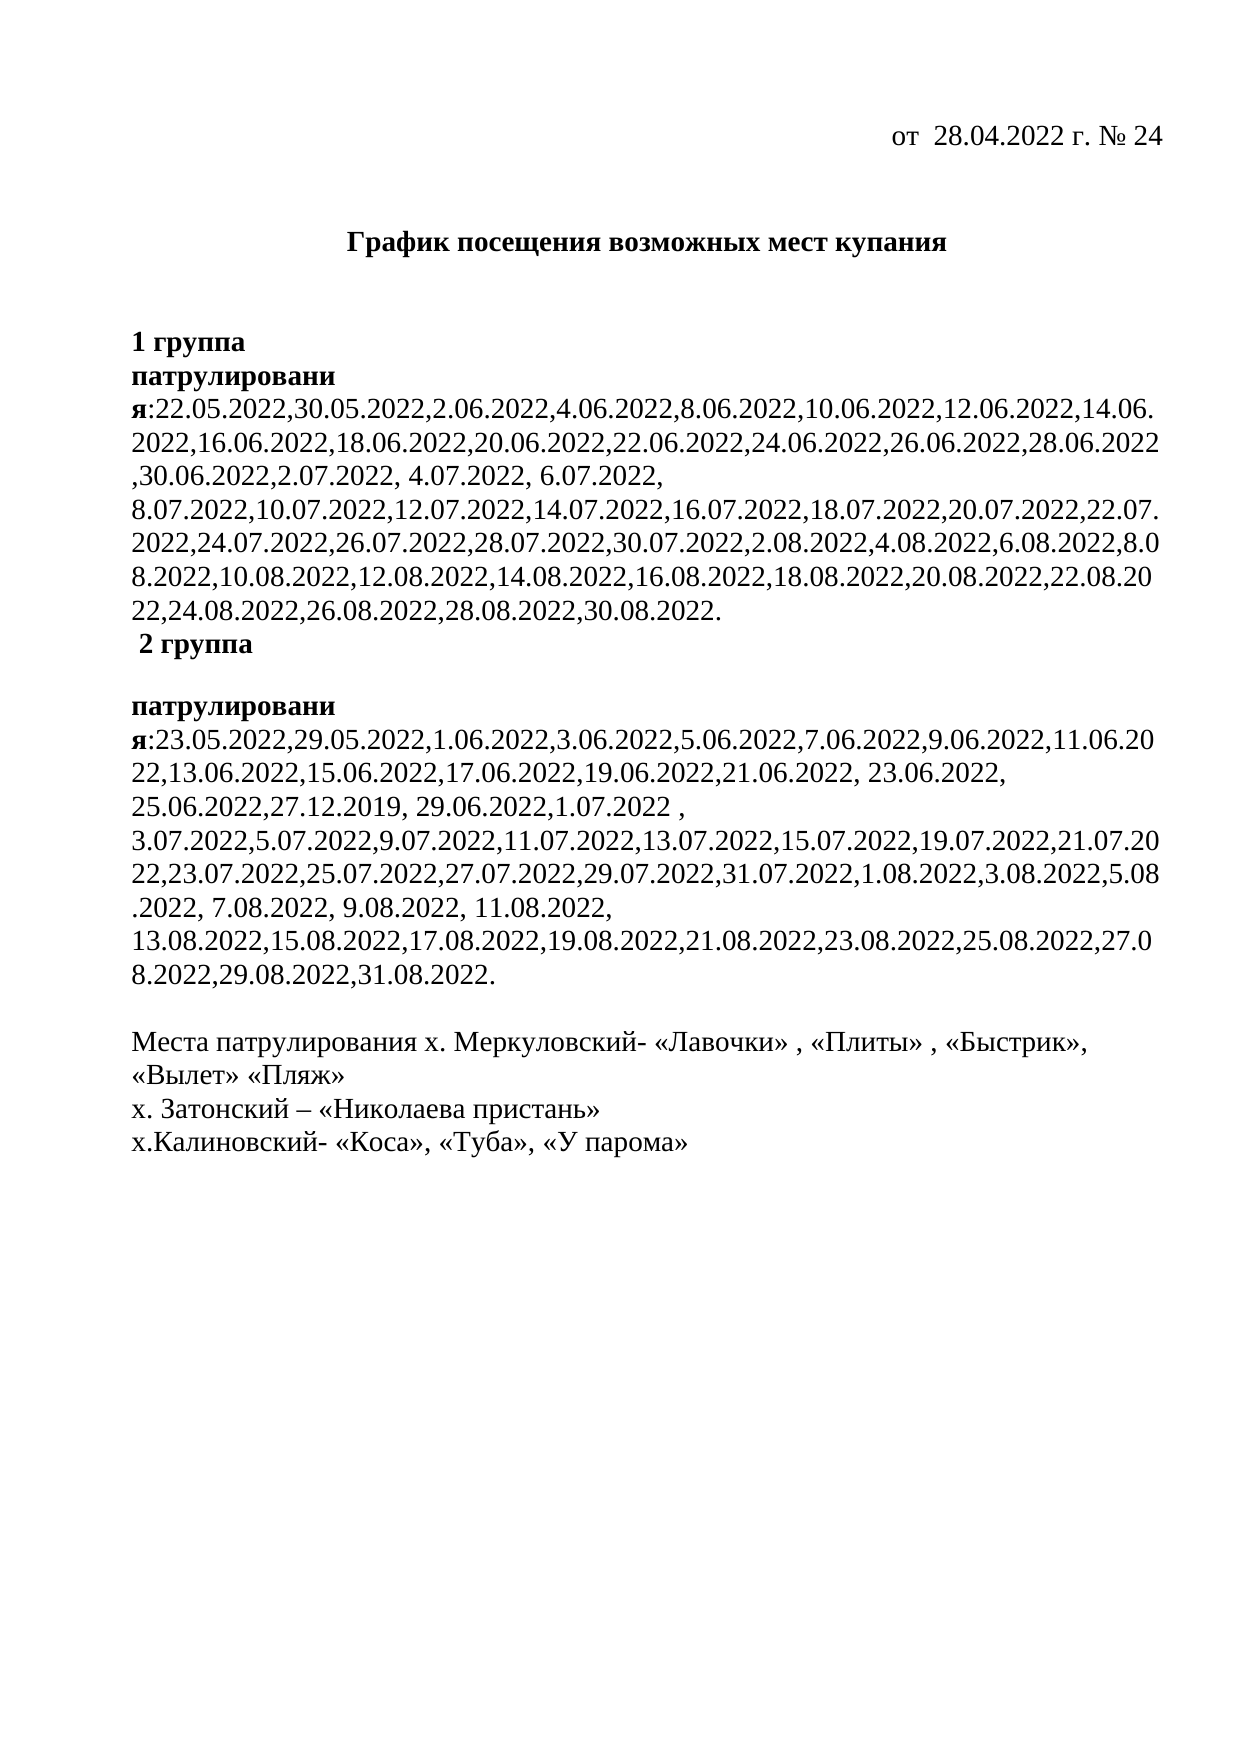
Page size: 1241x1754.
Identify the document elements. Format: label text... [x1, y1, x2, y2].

text х.Калиновский- «Коса», «Туба», «У парома» [131, 1124, 1162, 1158]
text от 28.04.2022 г. № 24 [131, 118, 1162, 152]
text 2 группа [131, 626, 1162, 660]
text 1 группа патрулирования:22.05.2022,30.05.2022,2.06.2022,4.06.2022,8.06.2022,10.06.2022,12.06.2022,14.06.2022,16.06.2022,18.06.2022,20.06.2022,22.06.2022,24.06.2022,26.06.2022,28.06.2022,30.06.2022,2.07.2022, 4.07.2022, 6.07.2022, 8.07.2022,10.07.2022,12.07.2022,14.07.2022,16.07.2022,18.07.2022,20.07.2022,22.07.2022,24.07.2022,26.07.2022,28.07.2022,30.07.2022,2.08.2022,4.08.2022,6.08.2022,8.08.2022,10.08.2022,12.08.2022,14.08.2022,16.08.2022,18.08.2022,20.08.2022,22.08.2022,24.08.2022,26.08.2022,28.08.2022,30.08.2022. [131, 324, 1162, 626]
text патрулирования:23.05.2022,29.05.2022,1.06.2022,3.06.2022,5.06.2022,7.06.2022,9.06.2022,11.06.2022,13.06.2022,15.06.2022,17.06.2022,19.06.2022,21.06.2022, 23.06.2022, 25.06.2022,27.12.2019, 29.06.2022,1.07.2022 , 3.07.2022,5.07.2022,9.07.2022,11.07.2022,13.07.2022,15.07.2022,19.07.2022,21.07.2022,23.07.2022,25.07.2022,27.07.2022,29.07.2022,31.07.2022,1.08.2022,3.08.2022,5.08.2022, 7.08.2022, 9.08.2022, 11.08.2022, 13.08.2022,15.08.2022,17.08.2022,19.08.2022,21.08.2022,23.08.2022,25.08.2022,27.08.2022,29.08.2022,31.08.2022. [131, 660, 1162, 990]
text х. Затонский – «Николаева пристань» [131, 1091, 1162, 1124]
text Места патрулирования х. Меркуловский- «Лавочки» , «Плиты» , «Быстрик», «Вылет» «Пляж» [131, 1024, 1162, 1091]
text График посещения возможных мест купания [131, 224, 1162, 257]
